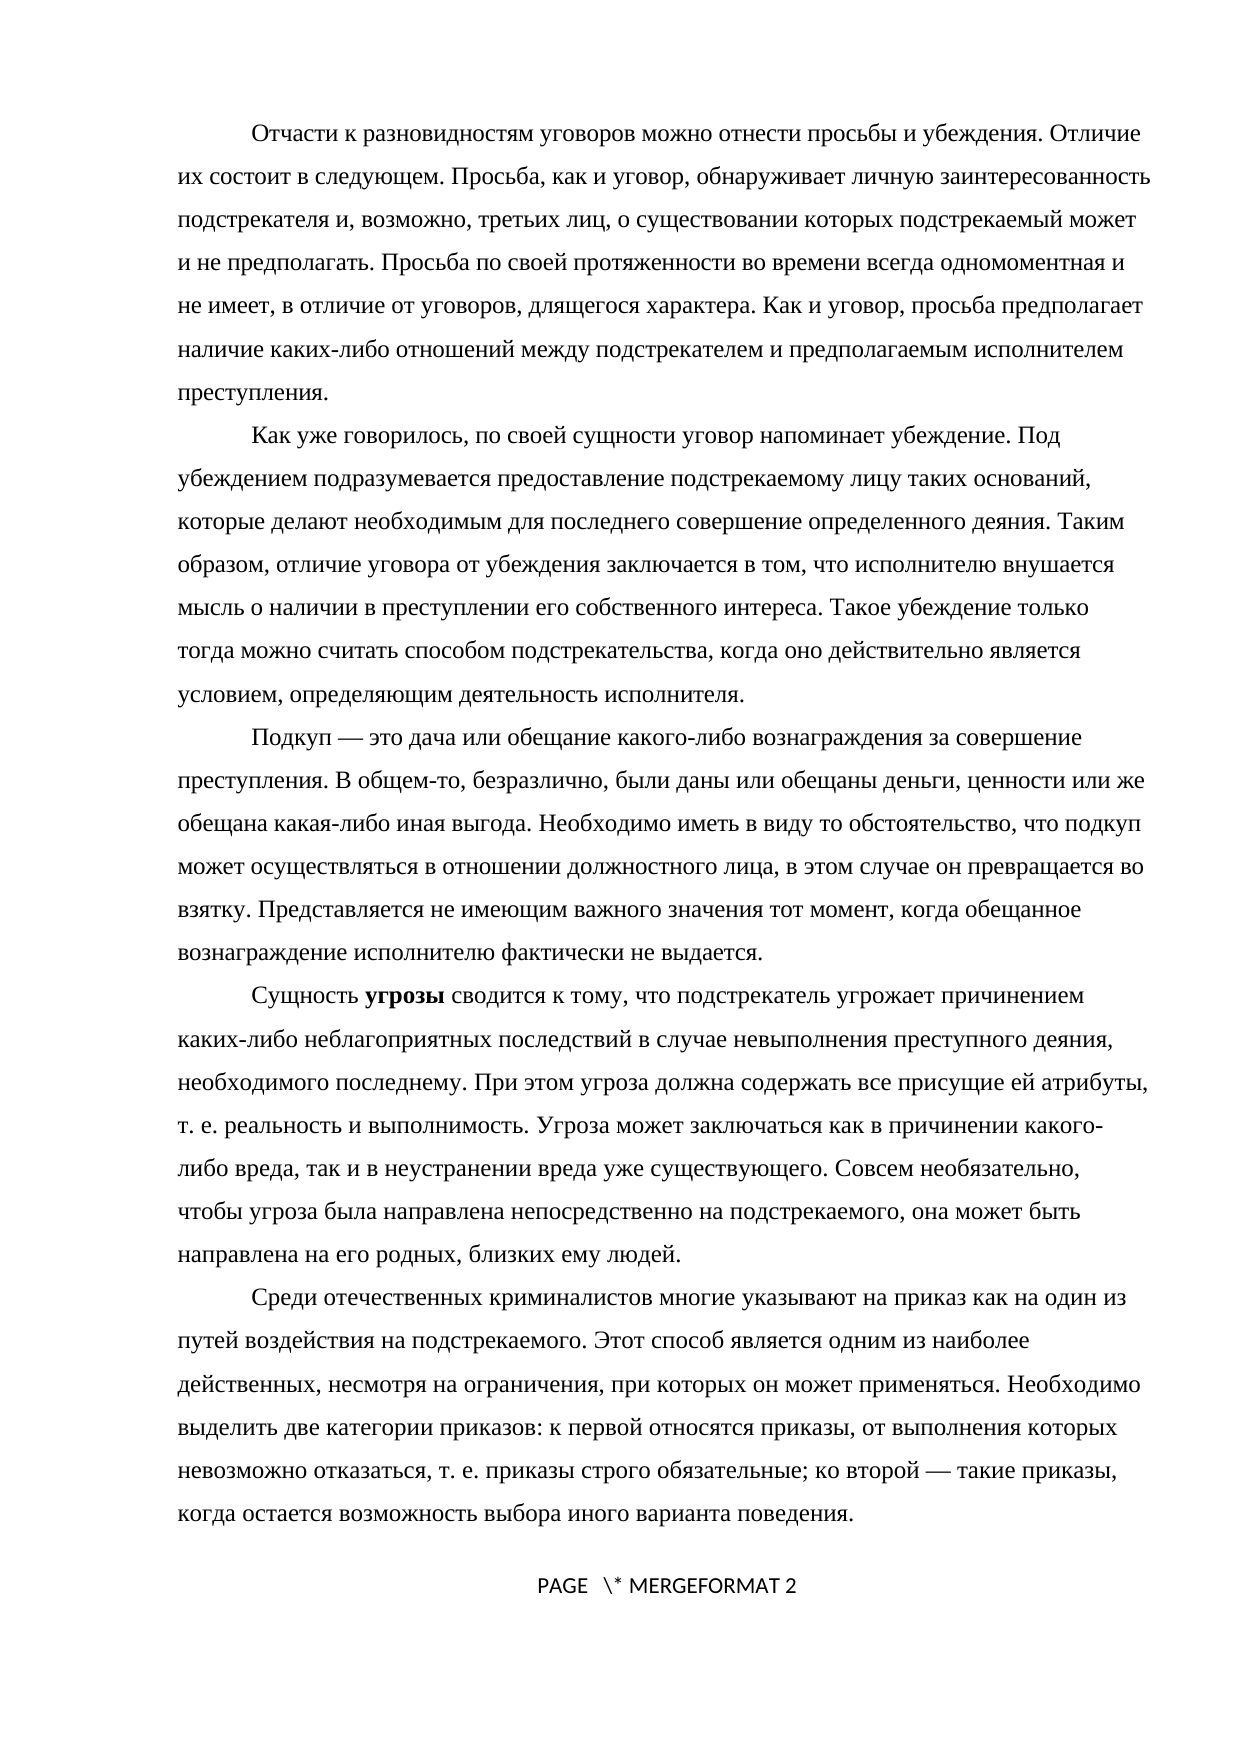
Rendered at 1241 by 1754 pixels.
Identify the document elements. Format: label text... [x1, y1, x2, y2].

text Отчасти к разновидностям уговоров можно отнести просьбы и убеждения. Отличие их состоит в следующем. Просьба, как и уговор, обнаруживает личную заинтересованность подстрекателя и, возможно, третьих лиц, о существовании которых подстрекаемый может и не предполагать. Просьба по своей протяженности во времени всегда одномоментная и не имеет, в отличие от уговоров, длящегося характера. Как и уговор, просьба предполагает наличие каких-либо отношений между подстрекателем и предполагаемым исполнителем преступления. [177, 118, 1152, 406]
text Среди отечественных криминалистов многие указывают на приказ как на один из путей воздействия на подстрекаемого. Этот способ является одним из наиболее действенных, несмотря на ограничения, при которых он может применяться. Необходимо выделить две категории приказов: к первой относятся приказы, от выполнения которых невозможно отказаться, т. е. приказы строго обязательные; ко второй — такие приказы, когда остается возможность выбора иного варианта поведения. [177, 1282, 1152, 1527]
text Подкуп — это дача или обещание какого-либо вознаграждения за совершение преступления. В общем-то, безразлично, были даны или обещаны деньги, ценности или же обещана какая-либо иная выгода. Необходимо иметь в виду то обстоятельство, что подкуп может осуществляться в отношении должностного лица, в этом случае он превращается во взятку. Представляется не имеющим важного значения тот момент, когда обещанное вознаграждение исполнителю фактически не выдается. [177, 722, 1152, 966]
text Сущность угрозы сводится к тому, что подстрекатель угрожает причинением каких-либо неблагоприятных последствий в случае невыполнения преступного деяния, необходимого последнему. При этом угроза должна содержать все присущие ей атрибуты, т. е. реальность и выполнимость. Угроза может заключаться как в причинении какого-либо вреда, так и в неустранении вреда уже существующего. Совсем необязательно, чтобы угроза была направлена непосредственно на подстрекаемого, она может быть направлена на его родных, близких ему людей. [177, 981, 1152, 1268]
text Как уже говорилось, по своей сущности уговор напоминает убеждение. Под убеждением подразумевается предоставление подстрекаемому лицу таких оснований, которые делают необходимым для последнего совершение определенного деяния. Таким образом, отличие уговора от убеждения заключается в том, что исполнителю внушается мысль о наличии в преступлении его собственного интереса. Такое убеждение только тогда можно считать способом подстрекательства, когда оно действительно является условием, определяющим деятельность исполнителя. [177, 420, 1152, 707]
